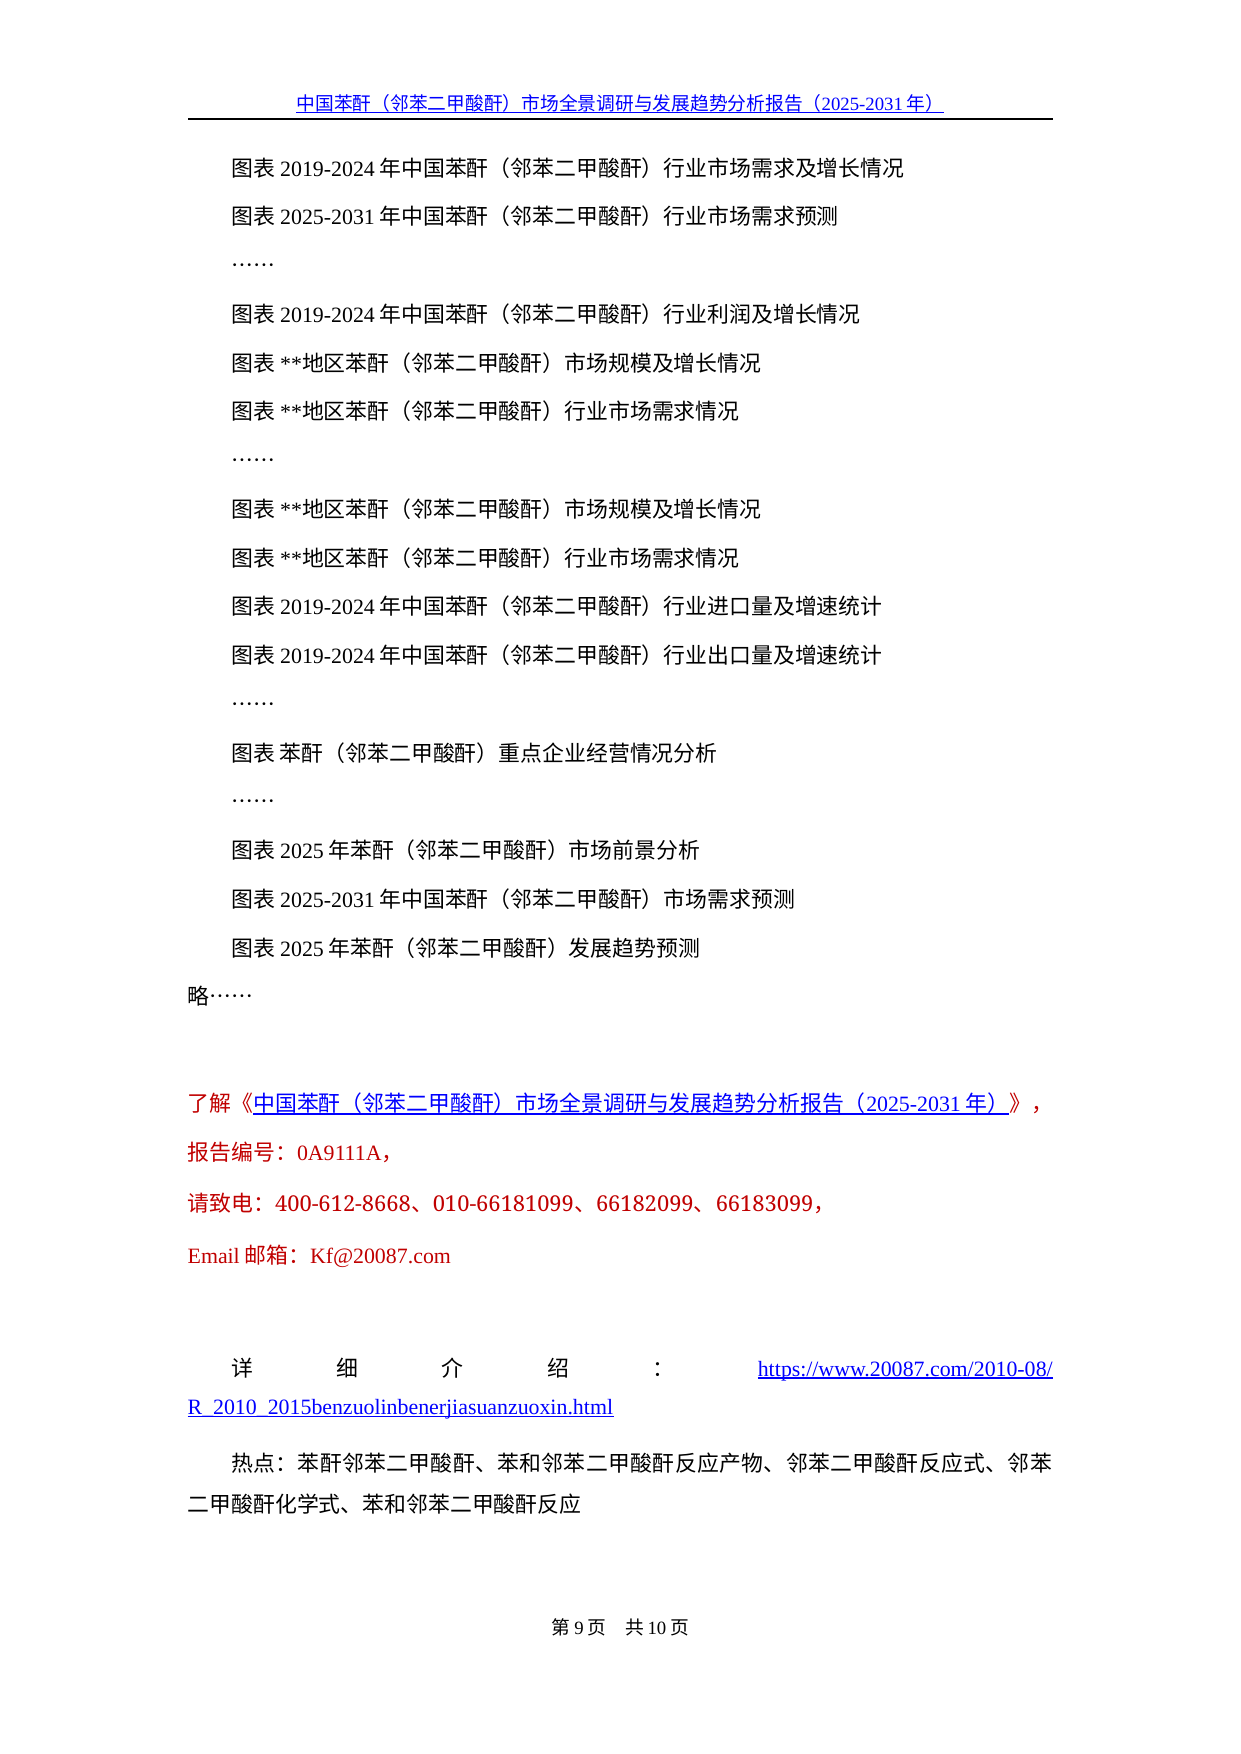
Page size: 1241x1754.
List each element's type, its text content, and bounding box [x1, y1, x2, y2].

text 了解《中国苯酐（邻苯二甲酸酐）市场全景调研与发展趋势分析报告（2025-2031年）》，报告编号：0A9111A， [187, 1085, 1053, 1167]
text 请致电：400-612-8668、010-66181099、66182099、66183099， [187, 1186, 1053, 1218]
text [187, 150, 1053, 1011]
text Email邮箱：Kf@20087.com [187, 1237, 1053, 1270]
text 详细介绍：https://www.20087.com/2010-08/R_2010_2015benzuolinbenerjiasuanzuoxin.html [187, 1350, 1053, 1423]
text 热点：苯酐邻苯二甲酸酐、苯和邻苯二甲酸酐反应产物、邻苯二甲酸酐反应式、邻苯二甲酸酐化学式、苯和邻苯二甲酸酐反应 [187, 1446, 1053, 1519]
